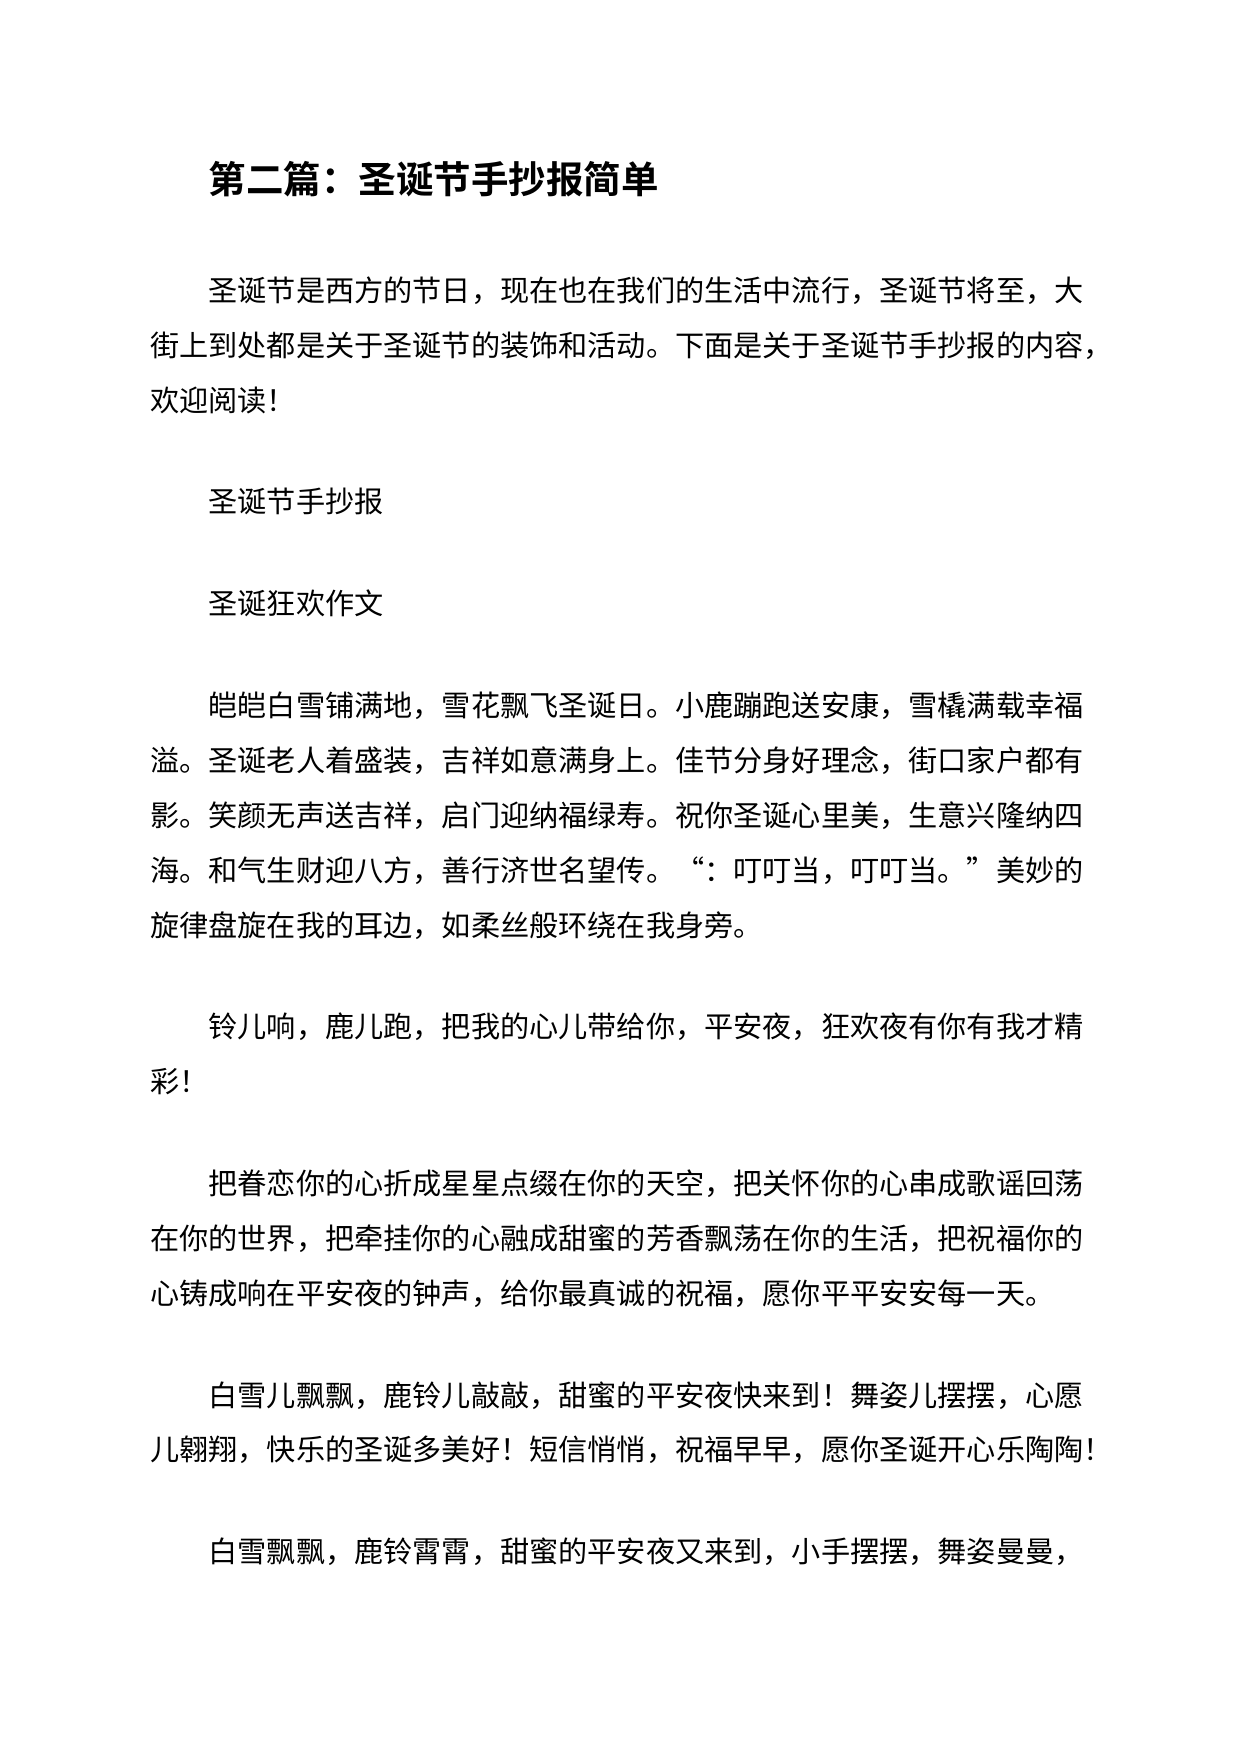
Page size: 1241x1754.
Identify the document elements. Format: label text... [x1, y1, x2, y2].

text 铃儿响，鹿儿跑，把我的心儿带给你，平安夜，狂欢夜有你有我才精彩！ [150, 1004, 1090, 1101]
text 圣诞狂欢作文 [150, 581, 1090, 623]
text 皑皑白雪铺满地，雪花飘飞圣诞日。小鹿蹦跑送安康，雪橇满载幸福溢。圣诞老人着盛装，吉祥如意满身上。佳节分身好理念，街口家户都有影。笑颜无声送吉祥，启门迎纳福绿寿。祝你圣诞心里美，生意兴隆纳四海。和气生财迎八方，善行济世名望传。“：叮叮当，叮叮当。”美妙的旋律盘旋在我的耳边，如柔丝般环绕在我身旁。 [150, 682, 1090, 944]
text 把眷恋你的心折成星星点缀在你的天空，把关怀你的心串成歌谣回荡在你的世界，把牵挂你的心融成甜蜜的芳香飘荡在你的生活，把祝福你的心铸成响在平安夜的钟声，给你最真诚的祝福，愿你平平安安每一天。 [150, 1161, 1090, 1313]
text 白雪儿飘飘，鹿铃儿敲敲，甜蜜的平安夜快来到！舞姿儿摆摆，心愿儿翱翔，快乐的圣诞多美好！短信悄悄，祝福早早，愿你圣诞开心乐陶陶！ [150, 1372, 1090, 1469]
text 圣诞节是西方的节日，现在也在我们的生活中流行，圣诞节将至，大街上到处都是关于圣诞节的装饰和活动。下面是关于圣诞节手抄报的内容，欢迎阅读！ [150, 267, 1090, 419]
text 圣诞节手抄报 [150, 479, 1090, 521]
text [150, 1529, 1090, 1571]
text 第二篇：圣诞节手抄报简单 [150, 150, 1090, 204]
